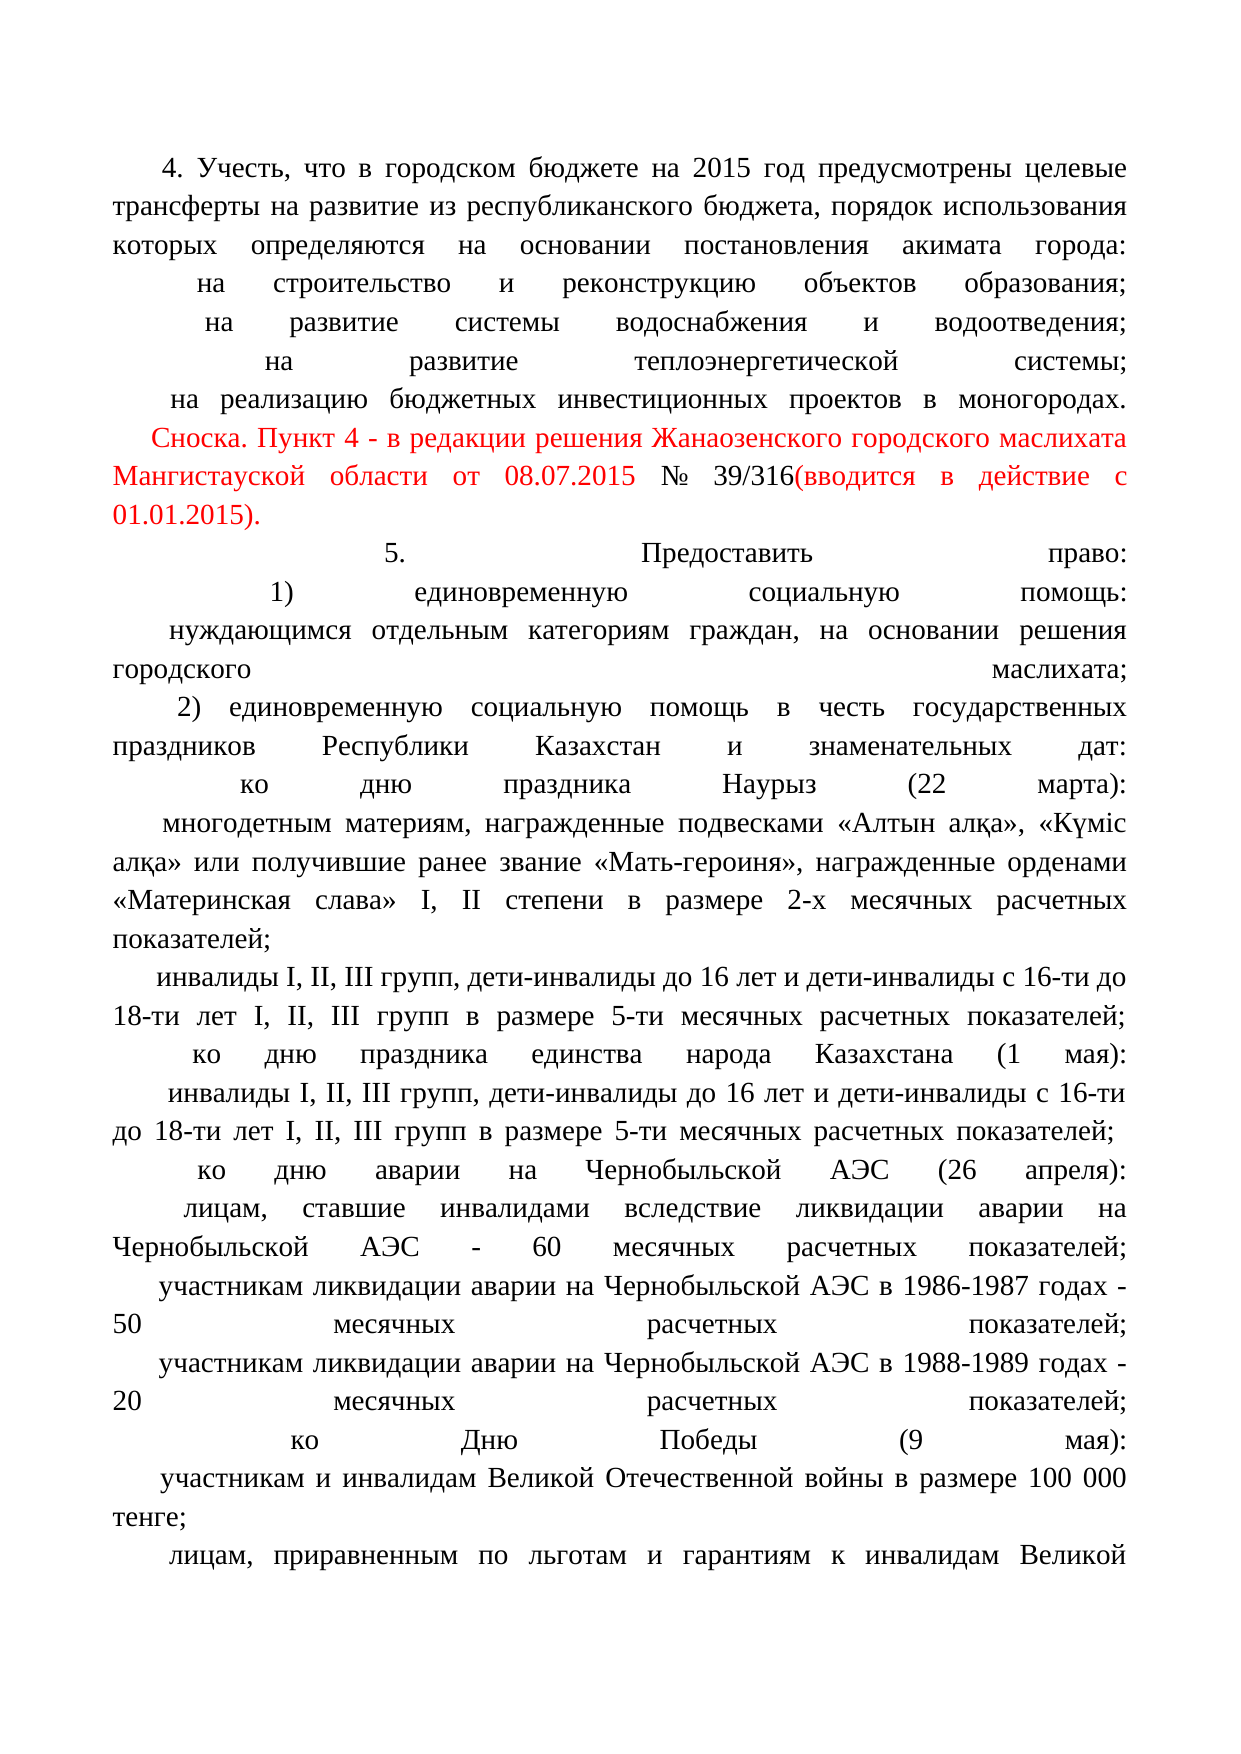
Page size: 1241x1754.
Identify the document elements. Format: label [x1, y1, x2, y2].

text [112, 150, 1128, 1571]
